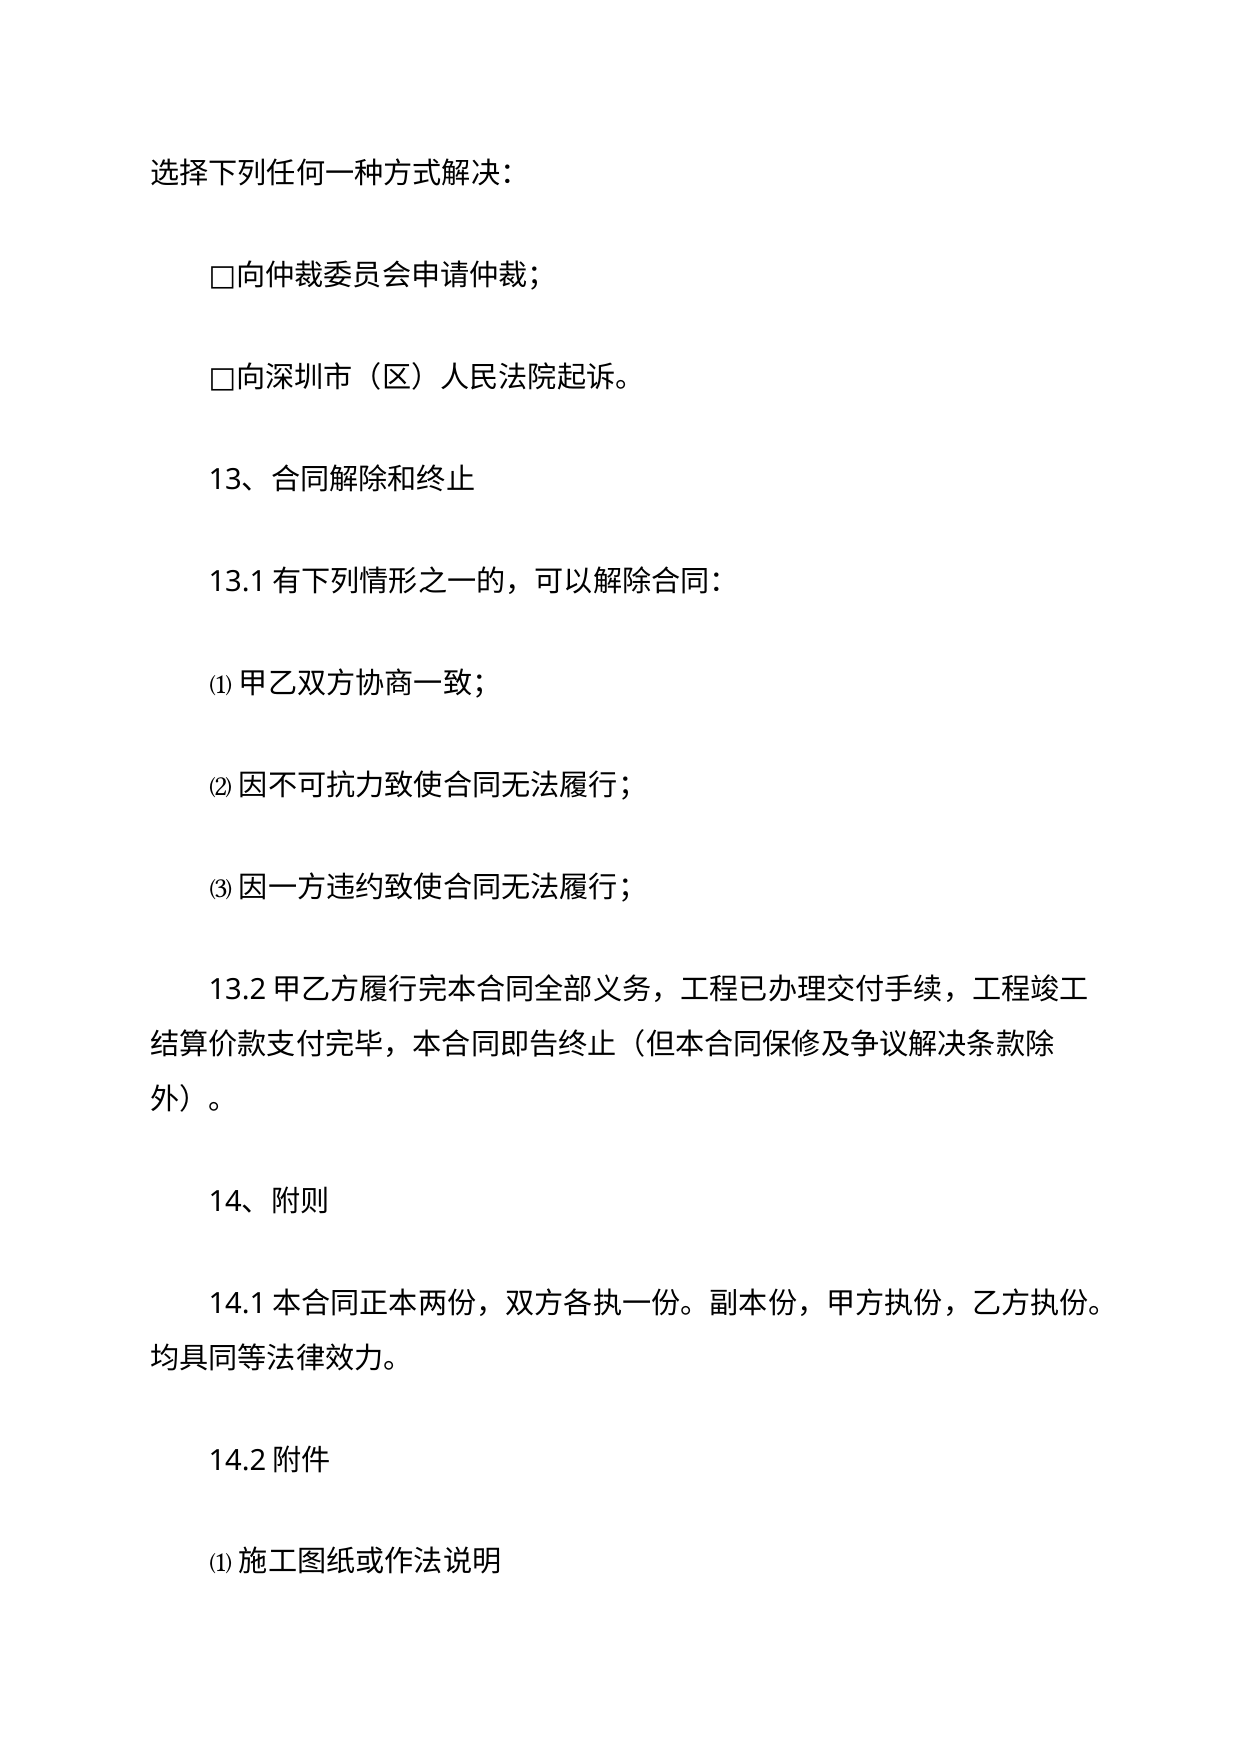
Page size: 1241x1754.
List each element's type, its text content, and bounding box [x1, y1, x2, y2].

text 13.1有下列情形之一的，可以解除合同： [150, 558, 1090, 600]
text 14、附则 [150, 1177, 1090, 1220]
text ⑴甲乙双方协商一致； [150, 660, 1090, 702]
text □向仲裁委员会申请仲裁； [150, 252, 1090, 294]
text 14.1本合同正本两份，双方各执一份。副本份，甲方执份，乙方执份。均具同等法律效力。 [150, 1279, 1090, 1377]
text 13、合同解除和终止 [150, 456, 1090, 498]
text 14.2附件 [150, 1436, 1090, 1478]
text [150, 150, 1090, 192]
text ⑶因一方违约致使合同无法履行； [150, 864, 1090, 906]
text 13.2甲乙方履行完本合同全部义务，工程已办理交付手续，工程竣工结算价款支付完毕，本合同即告终止（但本合同保修及争议解决条款除外）。 [150, 966, 1090, 1118]
text □向深圳市（区）人民法院起诉。 [150, 354, 1090, 396]
text ⑵因不可抗力致使合同无法履行； [150, 762, 1090, 804]
text ⑴施工图纸或作法说明 [150, 1538, 1090, 1580]
